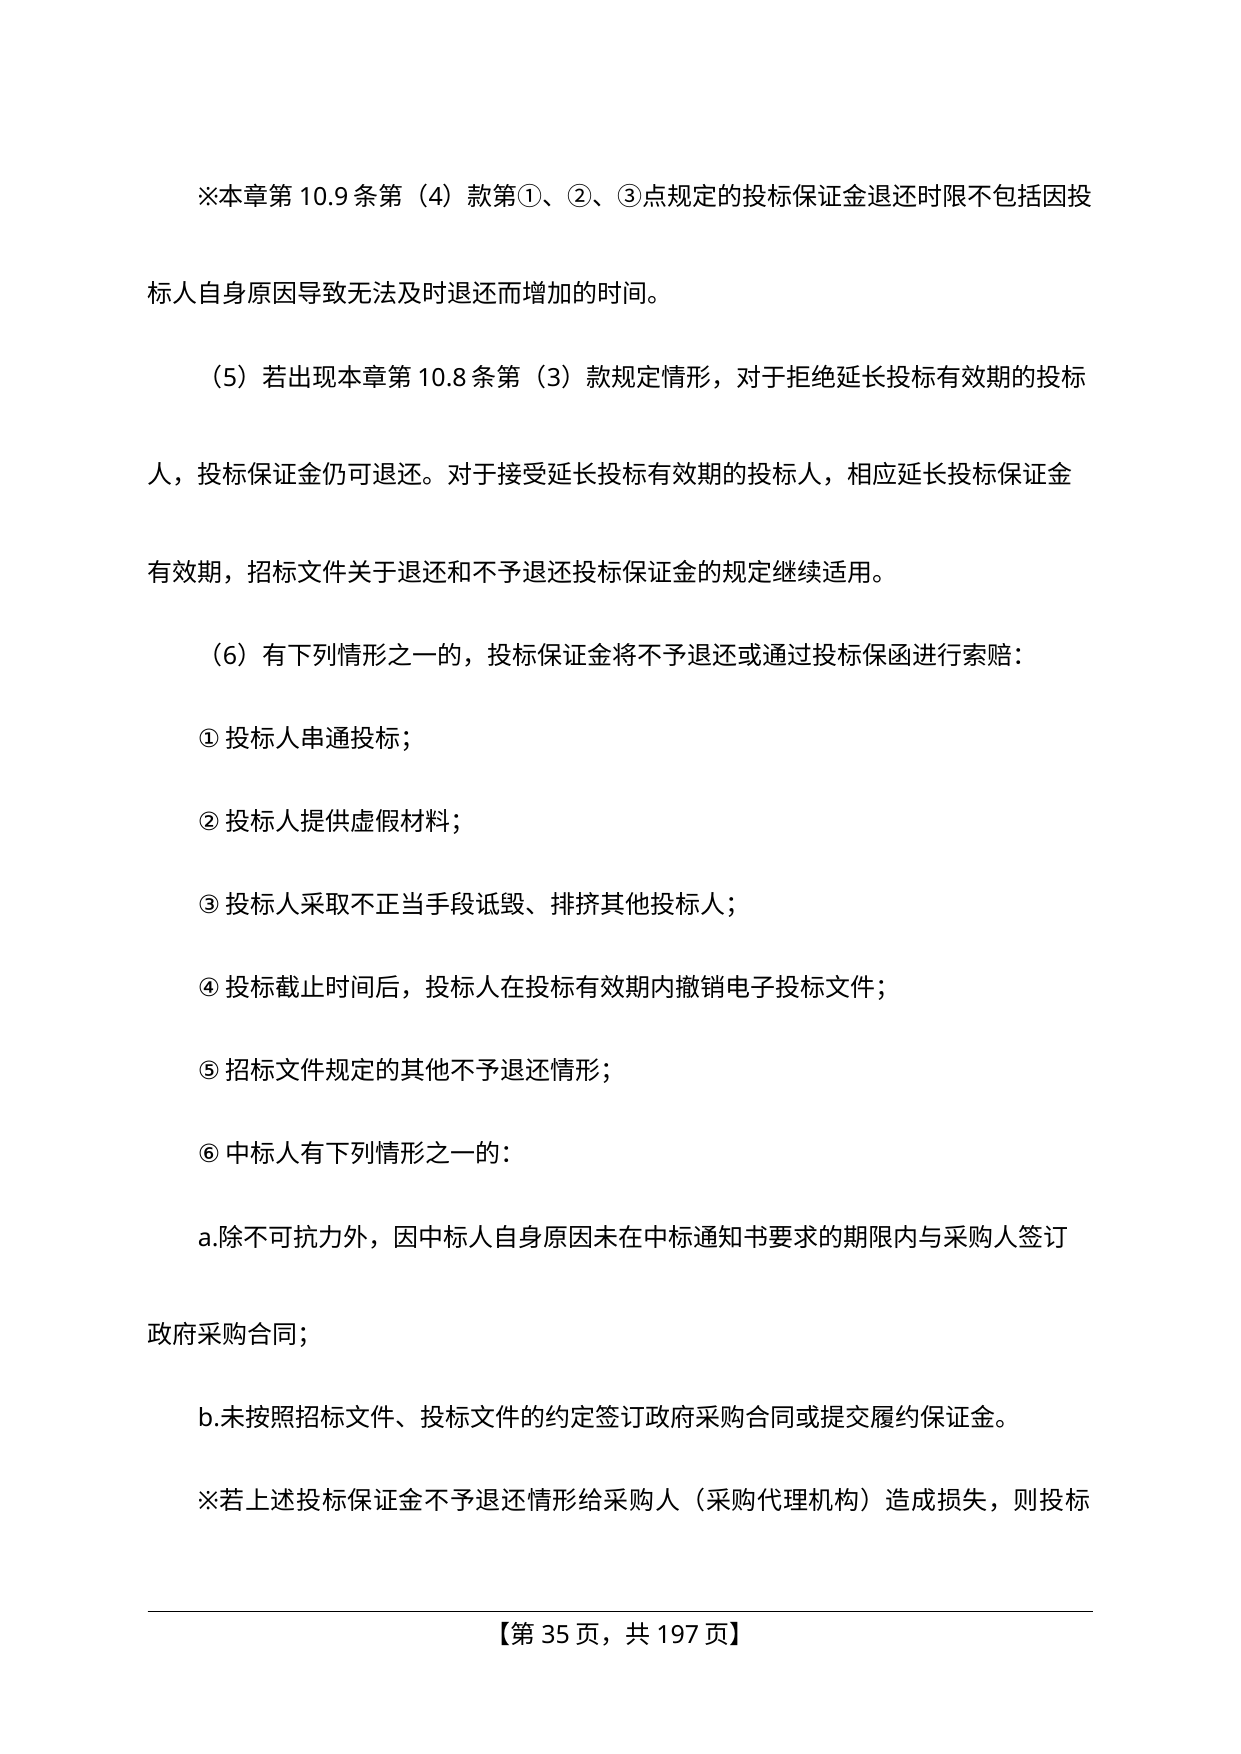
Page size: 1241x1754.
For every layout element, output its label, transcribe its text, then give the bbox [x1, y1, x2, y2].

text ④投标截止时间后，投标人在投标有效期内撤销电子投标文件； [148, 953, 1092, 1018]
text （6）有下列情形之一的，投标保证金将不予退还或通过投标保函进行索赔： [148, 621, 1092, 686]
text ②投标人提供虚假材料； [148, 787, 1092, 852]
text ①投标人串通投标； [148, 704, 1092, 769]
text b.未按照招标文件、投标文件的约定签订政府采购合同或提交履约保证金。 [148, 1383, 1092, 1448]
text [148, 1466, 1092, 1531]
text ⑤招标文件规定的其他不予退还情形； [148, 1036, 1092, 1101]
text ③投标人采取不正当手段诋毁、排挤其他投标人； [148, 870, 1092, 935]
text ※本章第10.9条第（4）款第①、②、③点规定的投标保证金退还时限不包括因投标人自身原因导致无法及时退还而增加的时间。 [148, 162, 1092, 324]
text a.除不可抗力外，因中标人自身原因未在中标通知书要求的期限内与采购人签订政府采购合同； [148, 1203, 1092, 1365]
text （5）若出现本章第10.8条第（3）款规定情形，对于拒绝延长投标有效期的投标人，投标保证金仍可退还。对于接受延长投标有效期的投标人，相应延长投标保证金有效期，招标文件关于退还和不予退还投标保证金的规定继续适用。 [148, 343, 1092, 603]
text ⑥中标人有下列情形之一的： [148, 1119, 1092, 1184]
